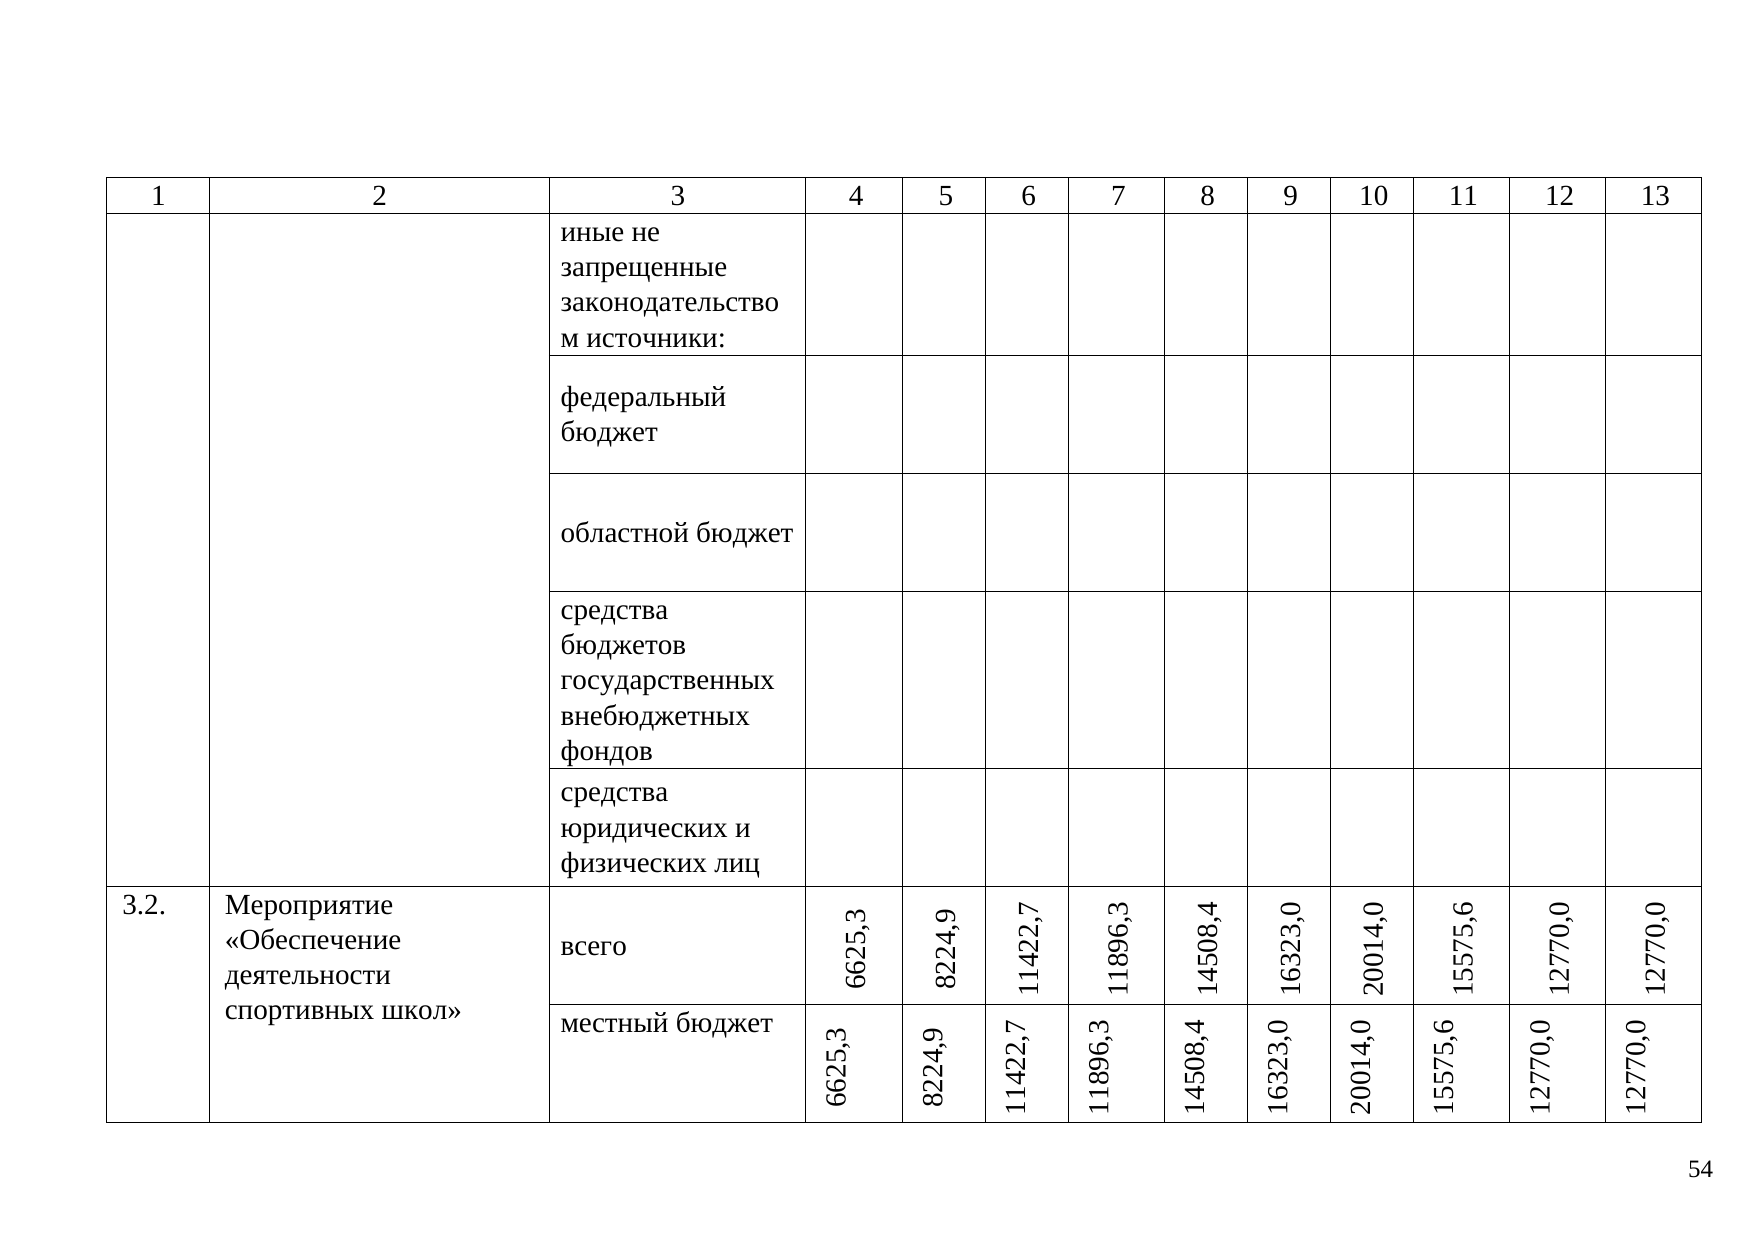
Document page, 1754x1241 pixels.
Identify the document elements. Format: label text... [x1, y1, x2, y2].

table_header 13 [1606, 178, 1701, 213]
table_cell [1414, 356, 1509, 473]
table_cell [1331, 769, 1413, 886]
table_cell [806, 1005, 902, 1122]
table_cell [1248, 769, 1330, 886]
table_header 6 [986, 178, 1068, 213]
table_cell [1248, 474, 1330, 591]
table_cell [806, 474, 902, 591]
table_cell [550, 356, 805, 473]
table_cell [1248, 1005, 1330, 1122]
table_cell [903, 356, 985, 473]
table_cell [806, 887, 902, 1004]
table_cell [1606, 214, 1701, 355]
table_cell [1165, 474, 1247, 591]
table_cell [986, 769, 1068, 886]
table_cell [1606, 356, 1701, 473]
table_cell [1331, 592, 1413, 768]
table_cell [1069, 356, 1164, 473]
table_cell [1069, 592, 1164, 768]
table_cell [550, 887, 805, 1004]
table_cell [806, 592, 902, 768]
table_header 10 [1331, 178, 1413, 213]
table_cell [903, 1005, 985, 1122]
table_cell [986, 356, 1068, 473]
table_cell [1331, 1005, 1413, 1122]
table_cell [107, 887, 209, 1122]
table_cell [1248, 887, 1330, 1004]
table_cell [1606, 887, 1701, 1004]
table_header 7 [1069, 178, 1164, 213]
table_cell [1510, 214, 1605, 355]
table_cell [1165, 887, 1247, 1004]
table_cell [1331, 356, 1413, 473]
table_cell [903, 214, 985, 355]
table_header 5 [903, 178, 985, 213]
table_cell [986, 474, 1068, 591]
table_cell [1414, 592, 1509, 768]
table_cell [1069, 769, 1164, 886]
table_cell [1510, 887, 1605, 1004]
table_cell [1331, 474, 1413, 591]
table_header 12 [1510, 178, 1605, 213]
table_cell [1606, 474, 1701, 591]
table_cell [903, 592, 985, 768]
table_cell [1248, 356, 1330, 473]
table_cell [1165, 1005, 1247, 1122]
table_header 9 [1248, 178, 1330, 213]
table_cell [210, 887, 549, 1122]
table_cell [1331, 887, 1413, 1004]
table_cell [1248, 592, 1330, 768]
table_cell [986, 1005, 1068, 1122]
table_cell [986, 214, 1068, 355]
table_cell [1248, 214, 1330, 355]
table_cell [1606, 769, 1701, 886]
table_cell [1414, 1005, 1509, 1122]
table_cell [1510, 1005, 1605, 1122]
table_header 2 [210, 178, 549, 213]
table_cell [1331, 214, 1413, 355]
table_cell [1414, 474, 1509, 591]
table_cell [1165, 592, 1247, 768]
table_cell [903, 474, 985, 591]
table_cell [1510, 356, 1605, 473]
table_header 3 [550, 178, 805, 213]
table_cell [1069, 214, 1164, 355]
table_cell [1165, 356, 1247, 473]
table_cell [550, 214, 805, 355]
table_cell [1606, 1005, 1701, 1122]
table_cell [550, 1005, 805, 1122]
table_header 1 [107, 178, 209, 213]
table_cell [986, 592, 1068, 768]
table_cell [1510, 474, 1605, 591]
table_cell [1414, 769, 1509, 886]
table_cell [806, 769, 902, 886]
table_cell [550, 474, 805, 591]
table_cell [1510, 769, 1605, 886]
table_header 11 [1414, 178, 1509, 213]
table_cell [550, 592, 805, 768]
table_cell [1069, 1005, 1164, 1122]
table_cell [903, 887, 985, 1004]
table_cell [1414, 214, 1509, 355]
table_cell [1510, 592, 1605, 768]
table_header 8 [1165, 178, 1247, 213]
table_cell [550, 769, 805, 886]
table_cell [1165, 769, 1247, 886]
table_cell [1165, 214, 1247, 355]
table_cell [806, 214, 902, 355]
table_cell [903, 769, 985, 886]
table_header 4 [806, 178, 902, 213]
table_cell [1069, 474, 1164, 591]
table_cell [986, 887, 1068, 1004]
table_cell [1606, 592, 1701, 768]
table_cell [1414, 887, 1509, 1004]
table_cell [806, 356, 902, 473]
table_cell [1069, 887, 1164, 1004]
